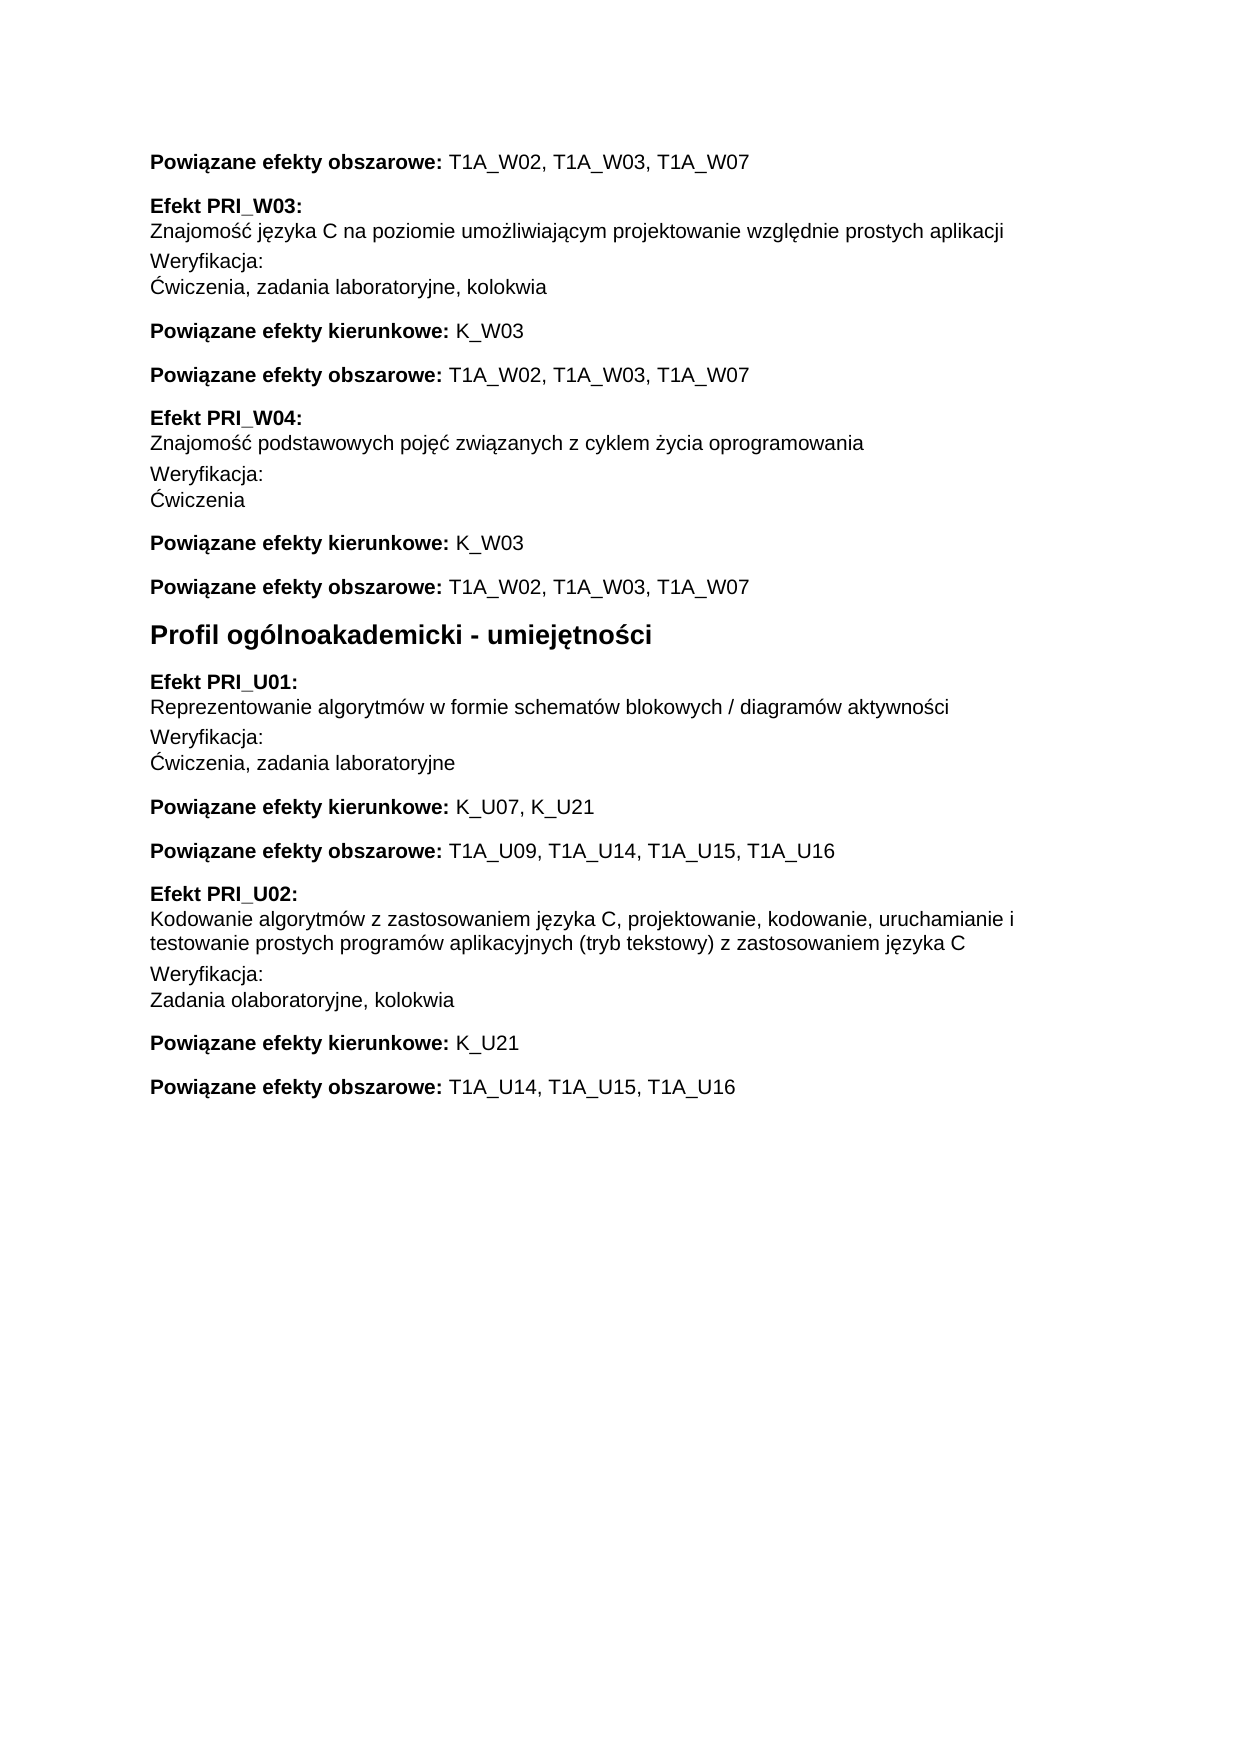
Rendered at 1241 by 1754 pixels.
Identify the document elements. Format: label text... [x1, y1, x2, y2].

text Weryfikacja: [150, 961, 1090, 985]
text Ćwiczenia, zadania laboratoryjne [150, 751, 1090, 775]
text Powiązane efekty obszarowe: T1A_U09, T1A_U14, T1A_U15, T1A_U16 [150, 838, 1090, 862]
text Weryfikacja: [150, 461, 1090, 485]
text Znajomość języka C na poziomie umożliwiającym projektowanie względnie prostych aplikacji [150, 219, 1090, 243]
text Powiązane efekty obszarowe: T1A_W02, T1A_W03, T1A_W07 [150, 575, 1090, 599]
text Reprezentowanie algorytmów w formie schematów blokowych / diagramów aktywności [150, 695, 1090, 719]
text Powiązane efekty kierunkowe: K_W03 [150, 319, 1090, 343]
text Powiązane efekty obszarowe: T1A_W02, T1A_W03, T1A_W07 [150, 362, 1090, 386]
text Weryfikacja: [150, 249, 1090, 273]
text Powiązane efekty kierunkowe: K_W03 [150, 531, 1090, 555]
text Efekt PRI_W03: [150, 194, 1090, 218]
text Znajomość podstawowych pojęć związanych z cyklem życia oprogramowania [150, 431, 1090, 455]
text Efekt PRI_W04: [150, 406, 1090, 430]
subtitle Profil ogólnoakademicki - umiejętności [150, 619, 1090, 650]
text Ćwiczenia, zadania laboratoryjne, kolokwia [150, 275, 1090, 299]
text Powiązane efekty kierunkowe: K_U21 [150, 1031, 1090, 1055]
text Efekt PRI_U02: [150, 882, 1090, 906]
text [150, 150, 1090, 174]
text Powiązane efekty obszarowe: T1A_U14, T1A_U15, T1A_U16 [150, 1075, 1090, 1099]
text Kodowanie algorytmów z zastosowaniem języka C, projektowanie, kodowanie, uruchamianie i testowanie prostych programów aplikacyjnych (tryb tekstowy) z zastosowaniem języka C [150, 907, 1090, 955]
text Ćwiczenia [150, 487, 1090, 511]
text Efekt PRI_U01: [150, 670, 1090, 694]
text Zadania olaboratoryjne, kolokwia [150, 987, 1090, 1011]
text Powiązane efekty kierunkowe: K_U07, K_U21 [150, 795, 1090, 819]
text Weryfikacja: [150, 725, 1090, 749]
